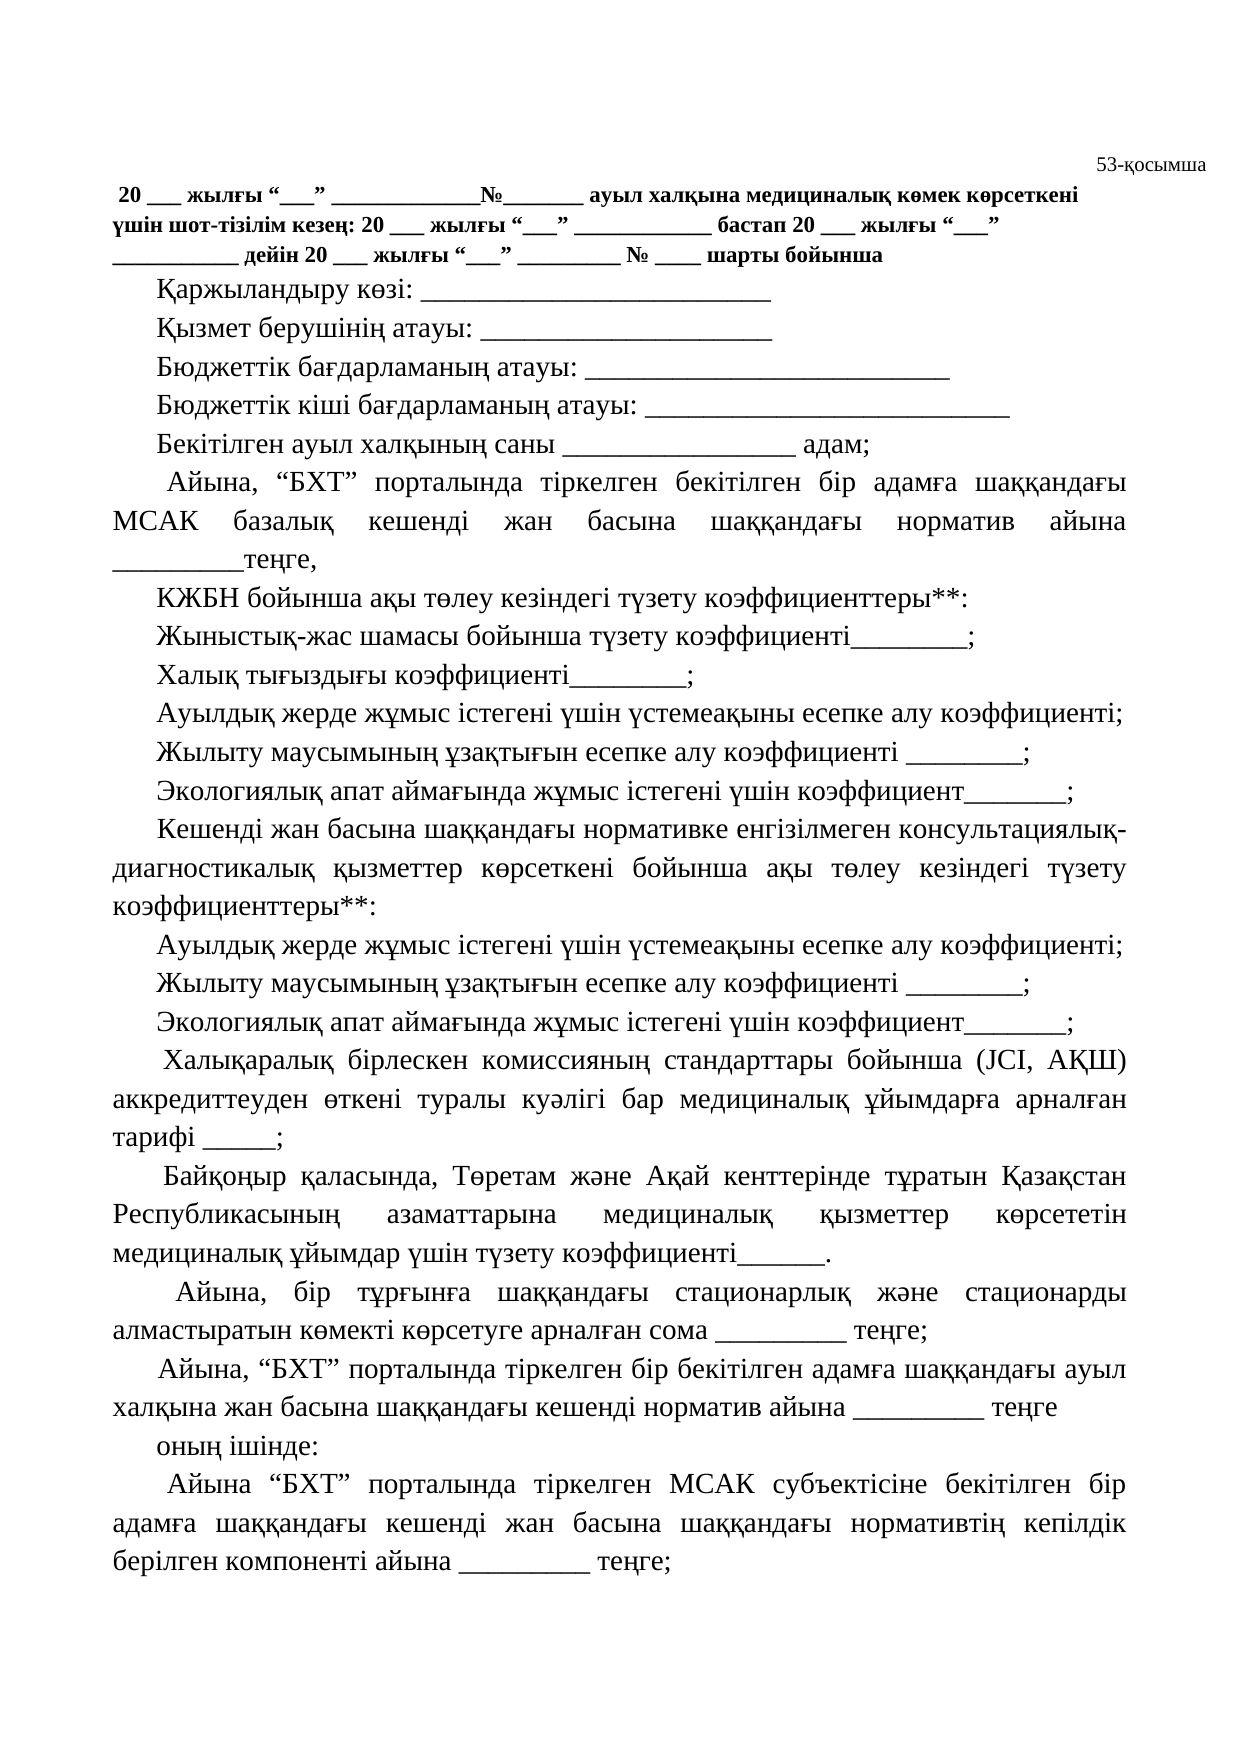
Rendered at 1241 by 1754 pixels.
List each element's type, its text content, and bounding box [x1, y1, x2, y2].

text Айына, “БХТ” порталында тіркелген бір бекітілген адамға шаққандағы ауыл халқына жан басына шаққандағы кешенді норматив айына _________ теңге [112, 1351, 1128, 1423]
text Халықаралық бірлескен комиссияның стандарттары бойынша (JCІ, АҚШ) аккредиттеуден өткені туралы куәлігі бар медициналық ұйымдарға арналған тарифі _____; [112, 1042, 1128, 1153]
text Қаржыландыру көзі: ________________________ [112, 272, 1128, 305]
text Халық тығыздығы коэффициенті________; [112, 657, 1128, 691]
text оның ішінде: [112, 1428, 1128, 1461]
text Ауылдық жерде жұмыс істегені үшін үстемеақыны есепке алу коэффициенті; [112, 696, 1128, 729]
text Айына, “БХТ” порталында тіркелген бекітілген бір адамға шаққандағы МСАК базалық кешенді жан басына шаққандағы норматив айына _________теңге, [112, 464, 1128, 575]
text Экологиялық апат аймағында жұмыс істегені үшін коэффициент_______; [112, 1004, 1128, 1037]
text Айына, бір тұрғынға шаққандағы стационарлық және стационарды алмастыратын көмекті көрсетуге арналған сома _________ теңге; [112, 1274, 1128, 1346]
text КЖБН бойынша ақы төлеу кезіндегі түзету коэффициенттеры**: [112, 580, 1128, 613]
text Бюджеттік кіші бағдарламаның атауы: _________________________ [112, 387, 1128, 421]
text Жылыту маусымының ұзақтығын есепке алу коэффициенті ________; [112, 965, 1128, 999]
text Байқоңыр қаласында, Төретам және Ақай кенттерінде тұратын Қазақстан Республикасының азаматтарына медициналық қызметтер көрсететін медициналық ұйымдар үшін түзету коэффициенті______. [112, 1158, 1128, 1269]
text Ауылдық жерде жұмыс істегені үшін үстемеақыны есепке алу коэффициенті; [112, 927, 1128, 960]
text Жылыту маусымының ұзақтығын есепке алу коэффициенті ________; [112, 734, 1128, 768]
text Бекітілген ауыл халқының саны ________________ адам; [112, 426, 1128, 459]
text Кешенді жан басына шаққандағы нормативке енгізілмеген консультациялық-диагностикалық қызметтер көрсеткені бойынша ақы төлеу кезіндегі түзету коэффициенттеры**: [112, 811, 1128, 922]
text Бюджеттік бағдарламаның атауы: _________________________ [112, 349, 1128, 382]
text Жыныстық-жас шамасы бойынша түзету коэффициенті________; [112, 618, 1128, 652]
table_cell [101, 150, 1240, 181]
text Қызмет берушінің атауы: ____________________ [112, 310, 1128, 344]
text 20 ___ жылғы “___” _____________№_______ ауыл халқына медициналық көмек көрсеткені үшін шот-тізілім кезең: 20 ___ жылғы “___” ____________ бастап 20 ___ жылғы “___” ___________ дейін 20 ___ жылғы “___” _________ № ____ шарты бойынша [112, 181, 1128, 268]
text Айына “БХТ” порталында тіркелген МСАК субъектісіне бекітілген бір адамға шаққандағы кешенді жан басына шаққандағы нормативтің кепілдік берілген компоненті айына _________ теңге; [112, 1466, 1128, 1577]
text Экологиялық апат аймағында жұмыс істегені үшін коэффициент_______; [112, 773, 1128, 806]
